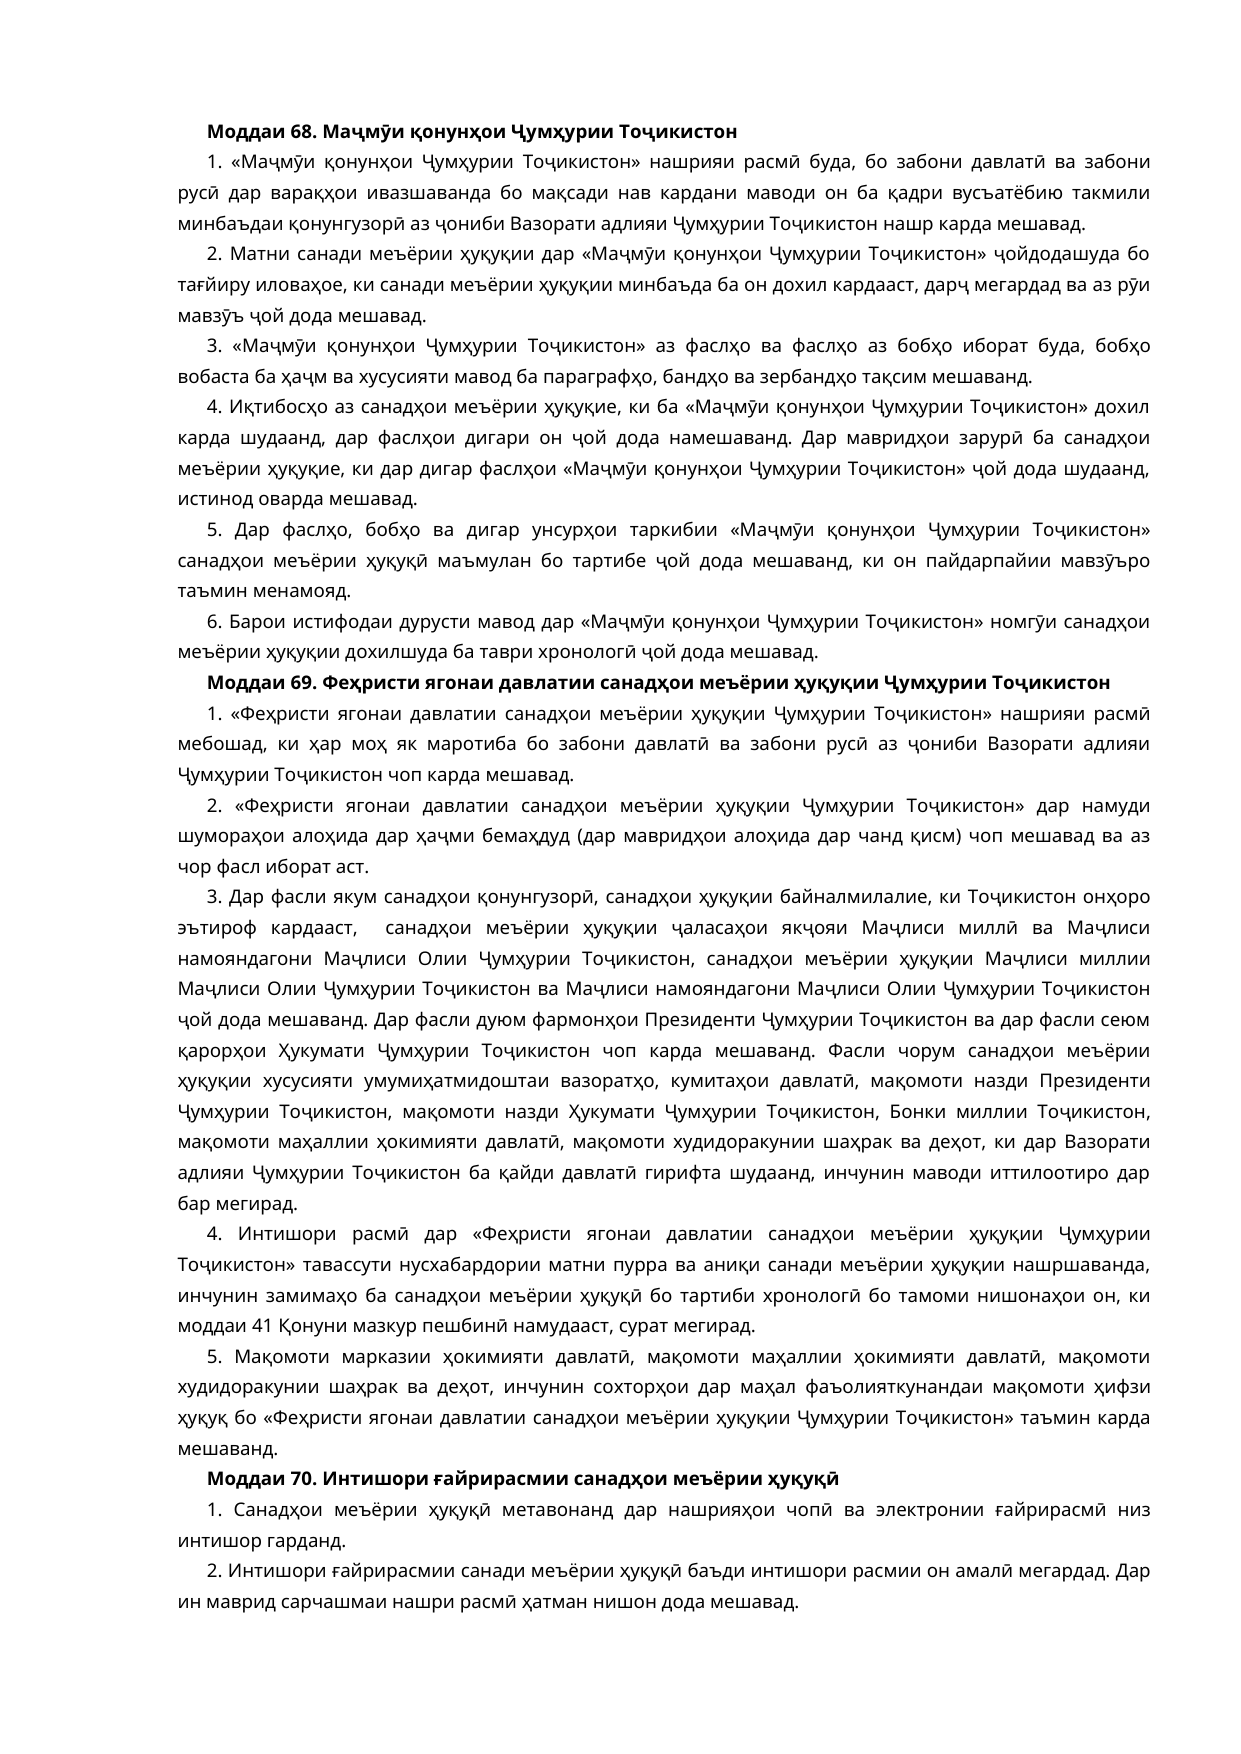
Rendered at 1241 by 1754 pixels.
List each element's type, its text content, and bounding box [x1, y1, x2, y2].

text 1. «Феҳристи ягонаи давлатии санадҳои меъёрии ҳуқуқии Ҷумҳурии Тоҷикистон» нашрияи расмӣ мебошад, ки ҳар моҳ як маротиба бо забони давлатӣ ва забони русӣ аз ҷониби Вазорати адлияи Ҷумҳурии Тоҷикистон чоп карда мешавад. [177, 700, 1152, 787]
text Моддаи 69. Феҳристи ягонаи давлатии санадҳои меъёрии ҳуқуқии Ҷумҳурии Тоҷикистон [177, 669, 1152, 695]
text 2. «Феҳристи ягонаи давлатии санадҳои меъёрии ҳуқуқии Ҷумҳурии Тоҷикистон» дар намуди шумораҳои алоҳида дар ҳаҷми бемаҳдуд (дар мавридҳои алоҳида дар чанд қисм) чоп мешавад ва аз чор фасл иборат аст. [177, 792, 1152, 879]
text 3. «Маҷмӯи қонунҳои Ҷумҳурии Тоҷикистон» аз фаслҳо ва фаслҳо аз бобҳо иборат буда, бобҳо вобаста ба ҳаҷм ва хусусияти мавод ба параграфҳо, бандҳо ва зербандҳо тақсим мешаванд. [177, 332, 1152, 389]
text 4. Иқтибосҳо аз санадҳои меъёрии ҳуқуқие, ки ба «Маҷмӯи қонунҳои Ҷумҳурии Тоҷикистон» дохил карда шудаанд, дар фаслҳои дигари он ҷой дода намешаванд. Дар мавридҳои зарурӣ ба санадҳои меъёрии ҳуқуқие, ки дар дигар фаслҳои «Маҷмӯи қонунҳои Ҷумҳурии Тоҷикистон» ҷой дода шудаанд, истинод оварда мешавад. [177, 394, 1152, 511]
text 1. Санадҳои меъёрии ҳуқуқӣ метавонанд дар нашрияҳои чопӣ ва электронии ғайрирасмӣ низ интишор гарданд. [177, 1496, 1152, 1552]
text Моддаи 70. Интишори ғайрирасмии санадҳои меъёрии ҳуқуқӣ [177, 1466, 1152, 1491]
text 2. Интишори ғайрирасмии санади меъёрии ҳуқуқӣ баъди интишори расмии он амалӣ мегардад. Дар ин маврид сарчашмаи нашри расмӣ ҳатман нишон дода мешавад. [177, 1557, 1152, 1614]
text 2. Матни санади меъёрии ҳуқуқии дар «Маҷмӯи қонунҳои Ҷумҳурии Тоҷикистон» ҷойдодашуда бо тағйиру иловаҳое, ки санади меъёрии ҳуқуқии минбаъда ба он дохил кардааст, дарҷ мегардад ва аз рӯи мавзӯъ ҷой дода мешавад. [177, 241, 1152, 327]
text 4. Интишори расмӣ дар «Феҳристи ягонаи давлатии санадҳои меъёрии ҳуқуқии Ҷумҳурии Тоҷикистон» тавассути нусхабардории матни пурра ва аниқи санади меъёрии ҳуқуқии нашршаванда, инчунин замимаҳо ба санадҳои меъёрии ҳуқуқӣ бо тартиби хронологӣ бо тамоми нишонаҳои он, ки моддаи 41 Қонуни мазкур пешбинӣ намудааст, сурат мегирад. [177, 1221, 1152, 1338]
text 6. Барои истифодаи дурусти мавод дар «Маҷмӯи қонунҳои Ҷумҳурии Тоҷикистон» номгӯи санадҳои меъёрии ҳуқуқии дохилшуда ба таври хронологӣ ҷой дода мешавад. [177, 608, 1152, 664]
text 3. Дар фасли якум санадҳои қонунгузорӣ, санадҳои ҳуқуқии байналмилалие, ки Тоҷикистон онҳоро эътироф кардааст, санадҳои меъёрии ҳуқуқии ҷаласаҳои якҷояи Маҷлиси миллӣ ва Маҷлиси намояндагони Маҷлиси Олии Ҷумҳурии Тоҷикистон, санадҳои меъёрии ҳуқуқии Маҷлиси миллии Маҷлиси Олии Ҷумҳурии Тоҷикистон ва Маҷлиси намояндагони Маҷлиси Олии Ҷумҳурии Тоҷикистон ҷой дода мешаванд. Дар фасли дуюм фармонҳои Президенти Ҷумҳурии Тоҷикистон ва дар фасли сеюм қарорҳои Ҳукумати Ҷумҳурии Тоҷикистон чоп карда мешаванд. Фасли чорум санадҳои меъёрии ҳуқуқии хусусияти умумиҳатмидоштаи вазоратҳо, кумитаҳои давлатӣ, мақомоти назди Президенти Ҷумҳурии Тоҷикистон, мақомоти назди Ҳукумати Ҷумҳурии Тоҷикистон, Бонки миллии Тоҷикистон, мақомоти маҳаллии ҳокимияти давлатӣ, мақомоти худидоракунии шаҳрак ва деҳот, ки дар Вазорати адлияи Ҷумҳурии Тоҷикистон ба қайди давлатӣ гирифта шудаанд, инчунин маводи иттилоотиро дар бар мегирад. [177, 884, 1152, 1216]
text Моддаи 68. Маҷмӯи қонунҳои Ҷумҳурии Тоҷикистон [177, 118, 1152, 144]
text 5. Мақомоти марказии ҳокимияти давлатӣ, мақомоти маҳаллии ҳокимияти давлатӣ, мақомоти худидоракунии шаҳрак ва деҳот, инчунин сохторҳои дар маҳал фаъолияткунандаи мақомоти ҳифзи ҳуқуқ бо «Феҳристи ягонаи давлатии санадҳои меъёрии ҳуқуқии Ҷумҳурии Тоҷикистон» таъмин карда мешаванд. [177, 1343, 1152, 1461]
text 5. Дар фаслҳо, бобҳо ва дигар унсурҳои таркибии «Маҷмӯи қонунҳои Ҷумҳурии Тоҷикистон» санадҳои меъёрии ҳуқуқӣ маъмулан бо тартибе ҷой дода мешаванд, ки он пайдарпайии мавзӯъро таъмин менамояд. [177, 516, 1152, 603]
text 1. «Маҷмӯи қонунҳои Ҷумҳурии Тоҷикистон» нашрияи расмӣ буда, бо забони давлатӣ ва забони русӣ дар варақҳои ивазшаванда бо мақсади нав кардани маводи он ба қадри вусъатёбию такмили минбаъдаи қонунгузорӣ аз ҷониби Вазорати адлияи Ҷумҳурии Тоҷикистон нашр карда мешавад. [177, 149, 1152, 236]
